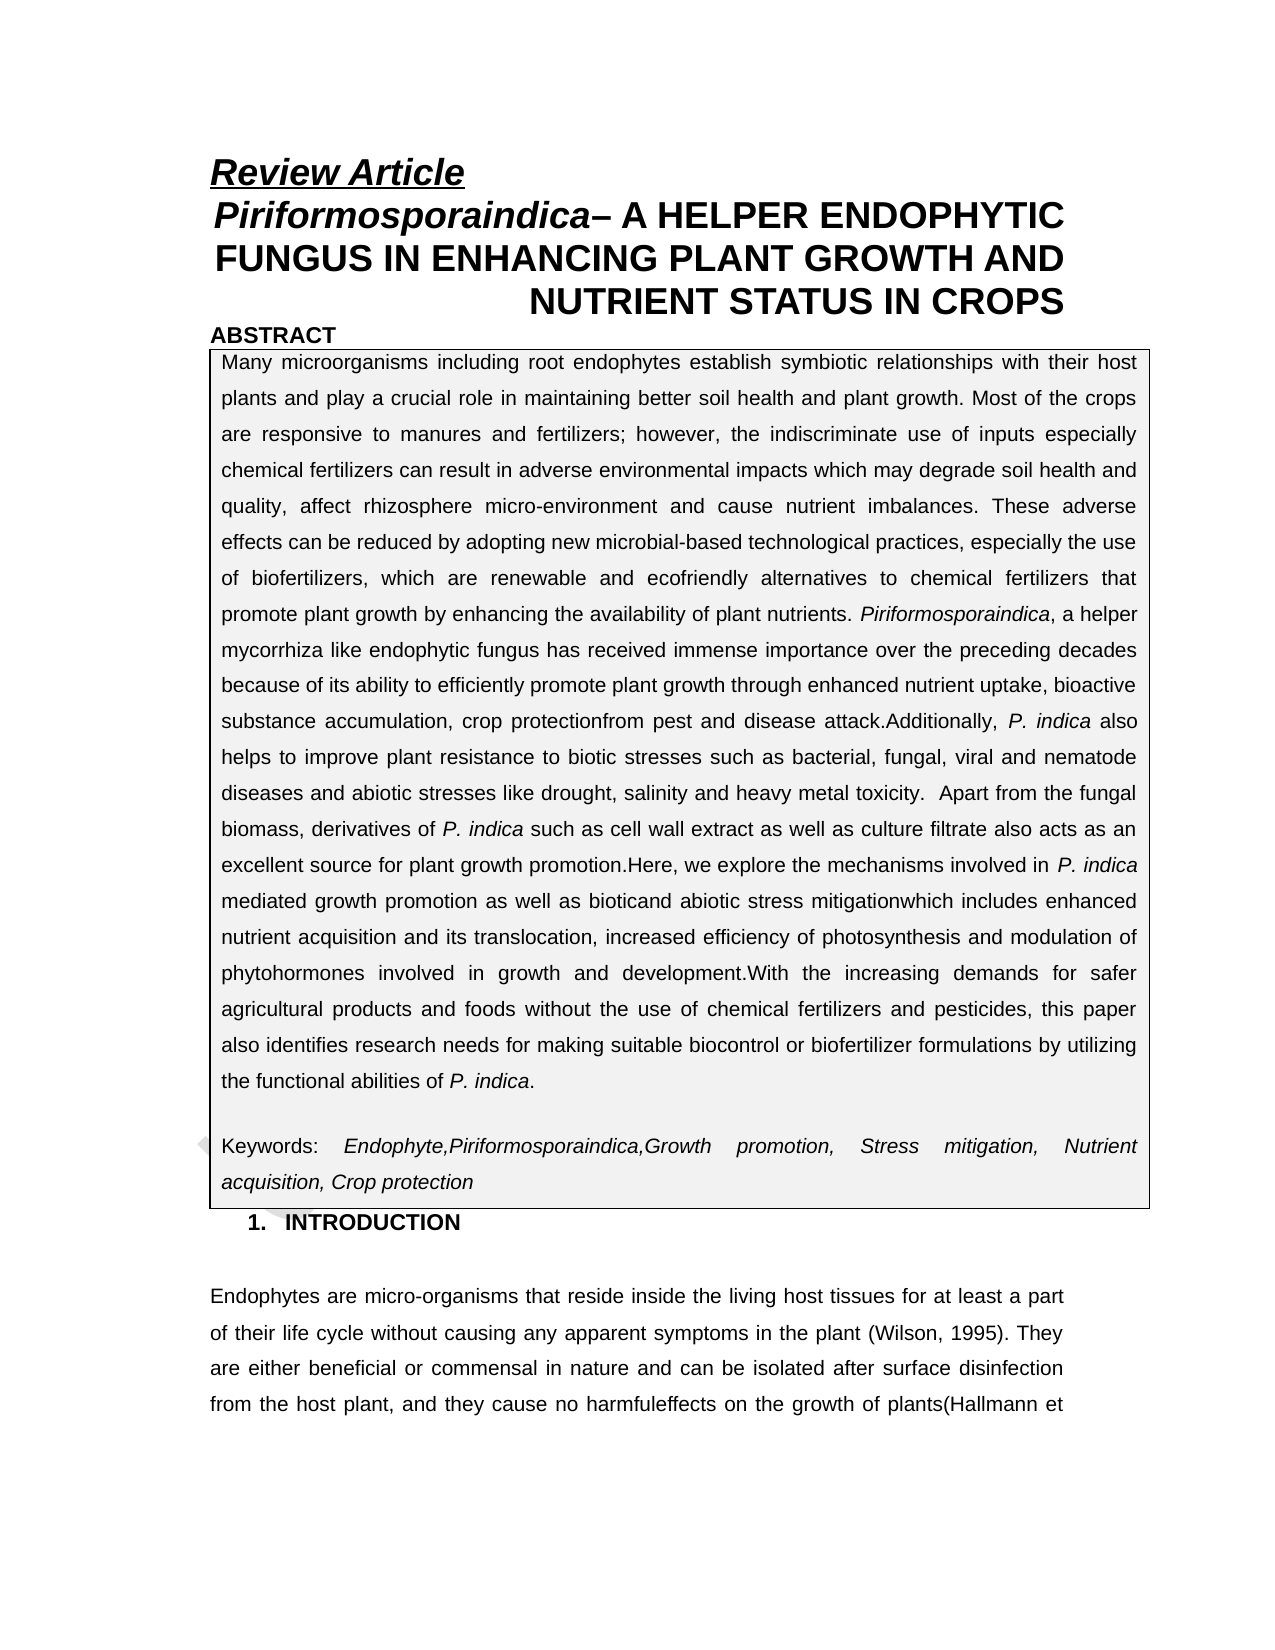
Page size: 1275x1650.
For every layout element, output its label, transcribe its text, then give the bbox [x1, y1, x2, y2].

text Review Article [210, 150, 1065, 193]
text ABSTRACT [210, 322, 1065, 349]
text Piriformosporaindica– A HELPER ENDOPHYTIC FUNGUS IN ENHANCING PLANT GROWTH AND NUTRIENT STATUS IN CROPS [210, 193, 1065, 322]
table_header Many microorganisms including root endophytes establish symbiotic relationships with their host plants and play a crucial role in maintaining better soil health and plant growth. Most of the crops are responsive to manures and fertilizers; however, the indiscriminate use of inputs especially chemical fertilizers can result in adverse environmental impacts which may degrade soil health and quality, affect rhizosphere micro-environment and cause nutrient imbalances. These adverse effects can be reduced by adopting new microbial-based technological practices, especially the use of biofertilizers, which are renewable and ecofriendly alternatives to chemical fertilizers that promote plant growth by enhancing the availability of plant nutrients. Piriformosporaindica, a helper mycorrhiza like endophytic fungus has received immense importance over the preceding decades because of its ability to efficiently promote plant growth through enhanced nutrient uptake, bioactive substance accumulation, crop protectionfrom pest and disease attack.Additionally, P. indica also helps to improve plant resistance to biotic stresses such as bacterial, fungal, viral and nematode diseases and abiotic stresses like drought, salinity and heavy metal toxicity. Apart from the fungal biomass, derivatives of P. indica such as cell wall extract as well as culture ﬁltrate also acts as an excellent source for plant growth promotion.Here, we explore the mechanisms involved in P. indica mediated growth promotion as well as bioticand abiotic stress mitigationwhich includes enhanced nutrient acquisition and its translocation, increased efficiency of photosynthesis and modulation of phytohormones involved in growth and development.With the increasing demands for safer agricultural products and foods without the use of chemical fertilizers and pesticides, this paper also identifies research needs for making suitable biocontrol or biofertilizer formulations by utilizing the functional abilities of P. indica. Keywords: Endophyte,Piriformosporaindica,Growth promotion, Stress mitigation, Nutrient acquisition, Crop protection [211, 350, 1149, 1208]
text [210, 1284, 1065, 1416]
list INTRODUCTION [247, 1209, 1065, 1235]
